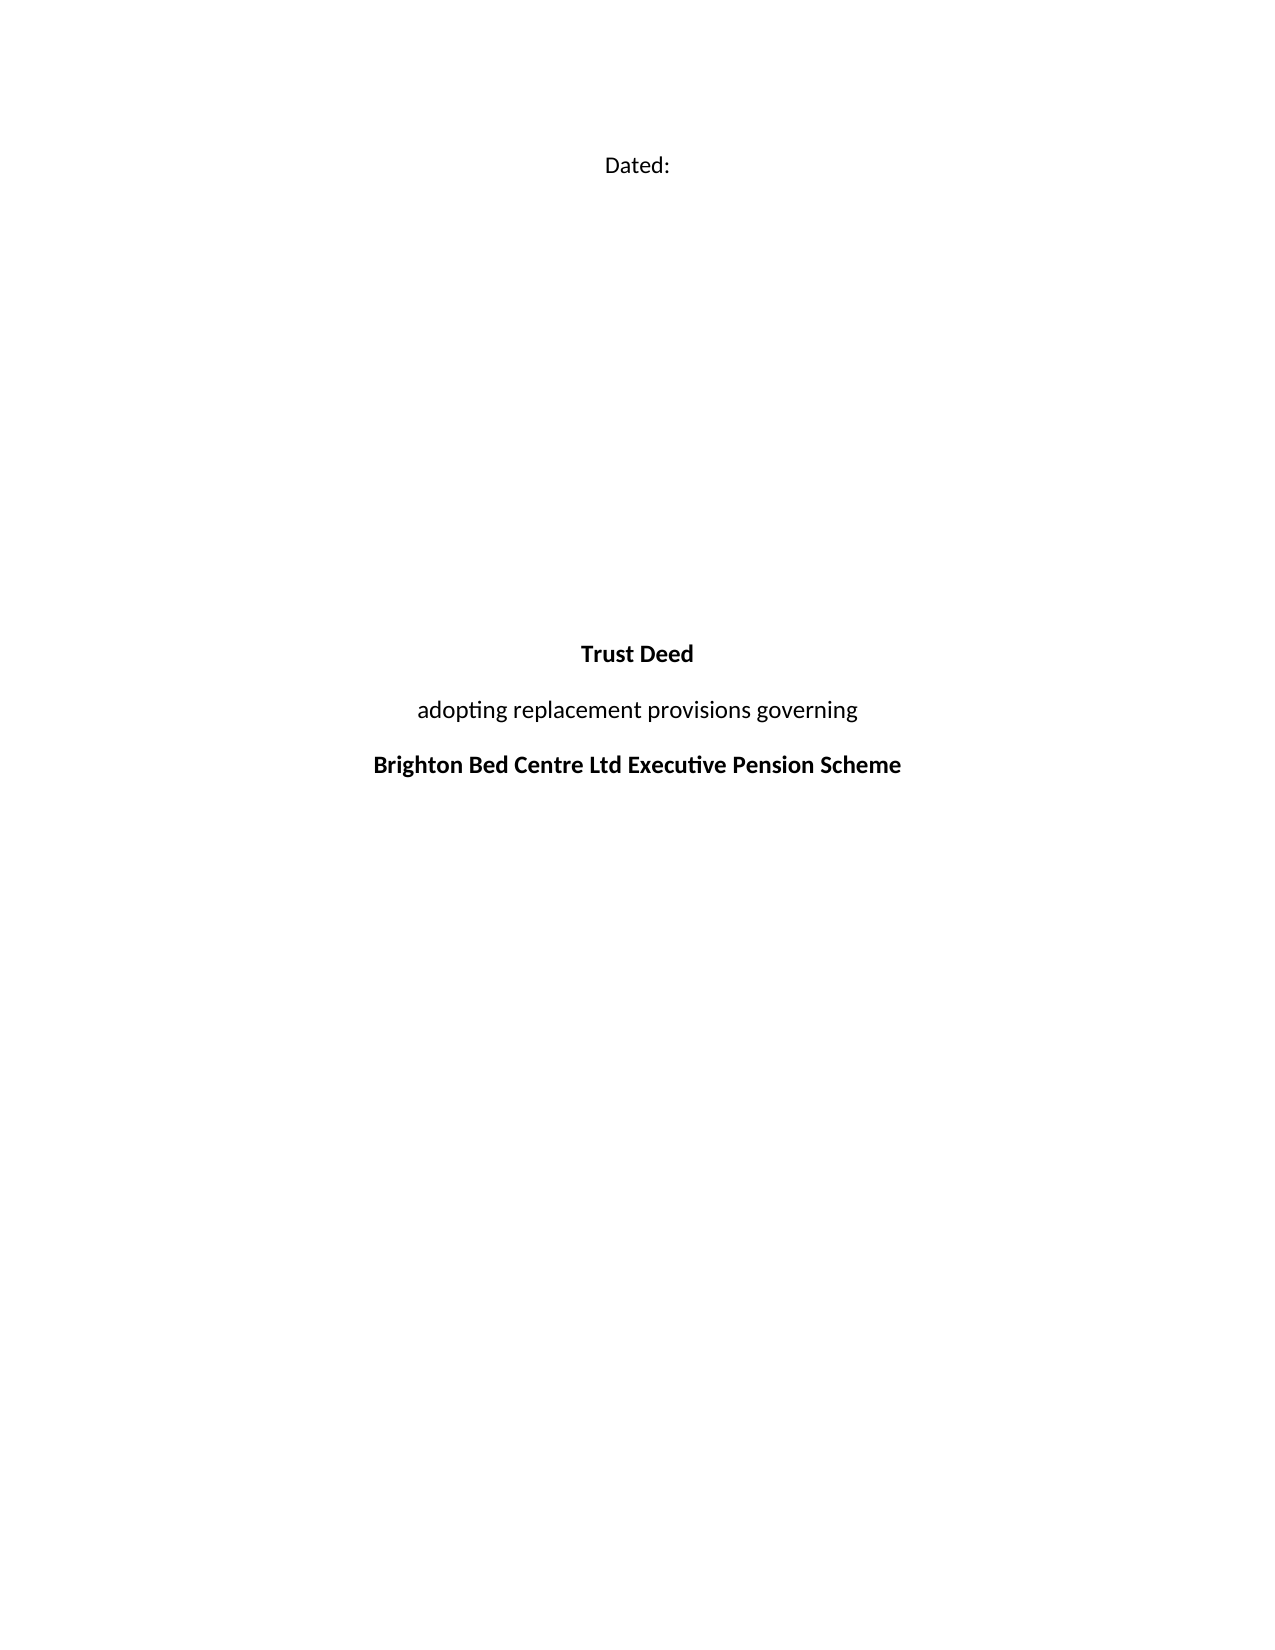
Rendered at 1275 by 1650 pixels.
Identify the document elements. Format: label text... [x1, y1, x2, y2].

text adopting replacement provisions governing [150, 694, 1125, 724]
text Brighton Bed Centre Ltd Executive Pension Scheme [150, 749, 1125, 780]
text Dated: [150, 150, 1125, 179]
text Trust Deed [150, 638, 1125, 669]
